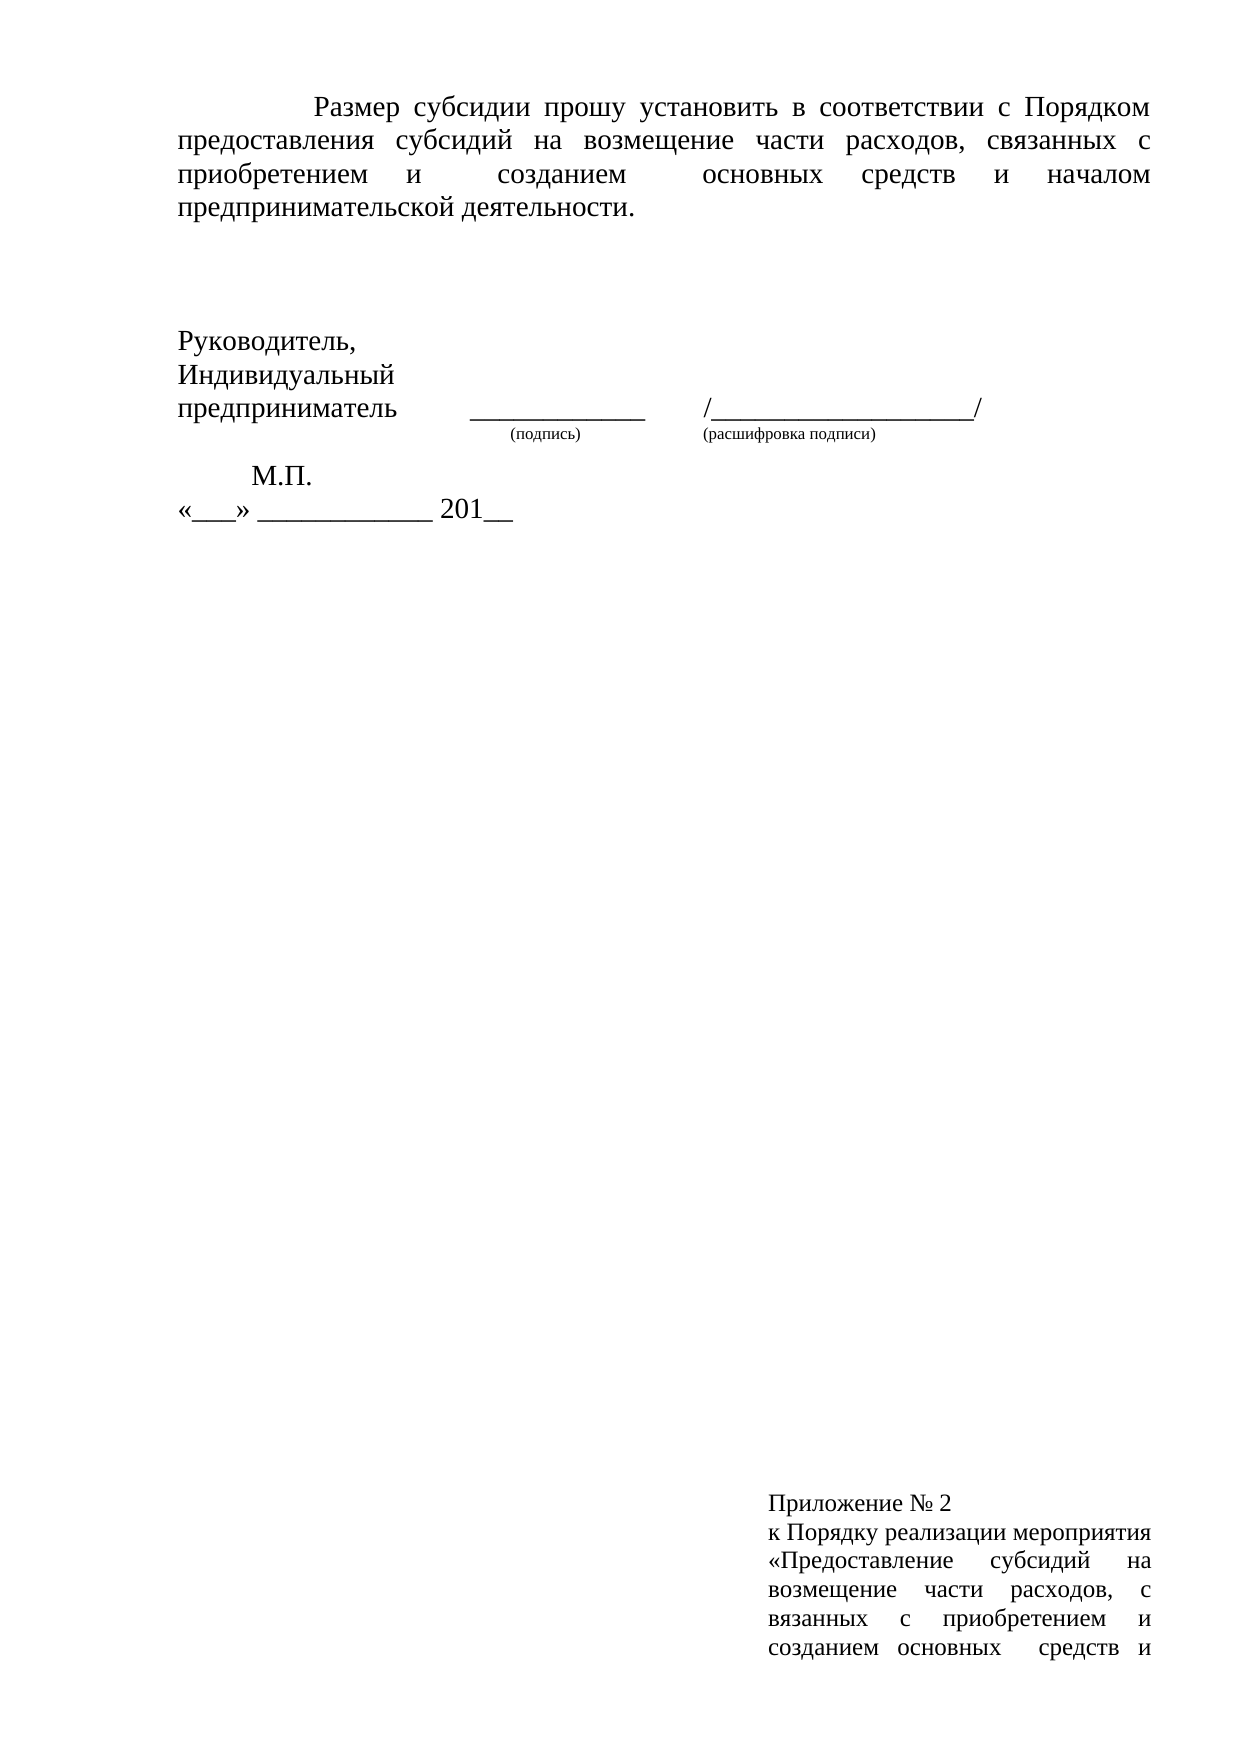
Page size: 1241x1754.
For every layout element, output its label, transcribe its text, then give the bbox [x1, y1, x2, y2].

text Индивидуальный [177, 357, 1152, 391]
text М.П. [177, 458, 1152, 491]
text (подпись) (расшифровка подписи) [177, 424, 1152, 458]
text Приложение № 2 [768, 1488, 1152, 1517]
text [768, 1517, 1152, 1660]
text Размер субсидии прошу установить в соответствии с Порядком предоставления субсидий на возмещение части расходов, связанных с приобретением и созданием основных средств и началом предпринимательской деятельности. [177, 89, 1152, 223]
text Руководитель, [177, 323, 1152, 357]
text предприниматель ____________ /__________________/ [177, 391, 1152, 424]
text «___» ____________ 201__ [177, 491, 1152, 525]
